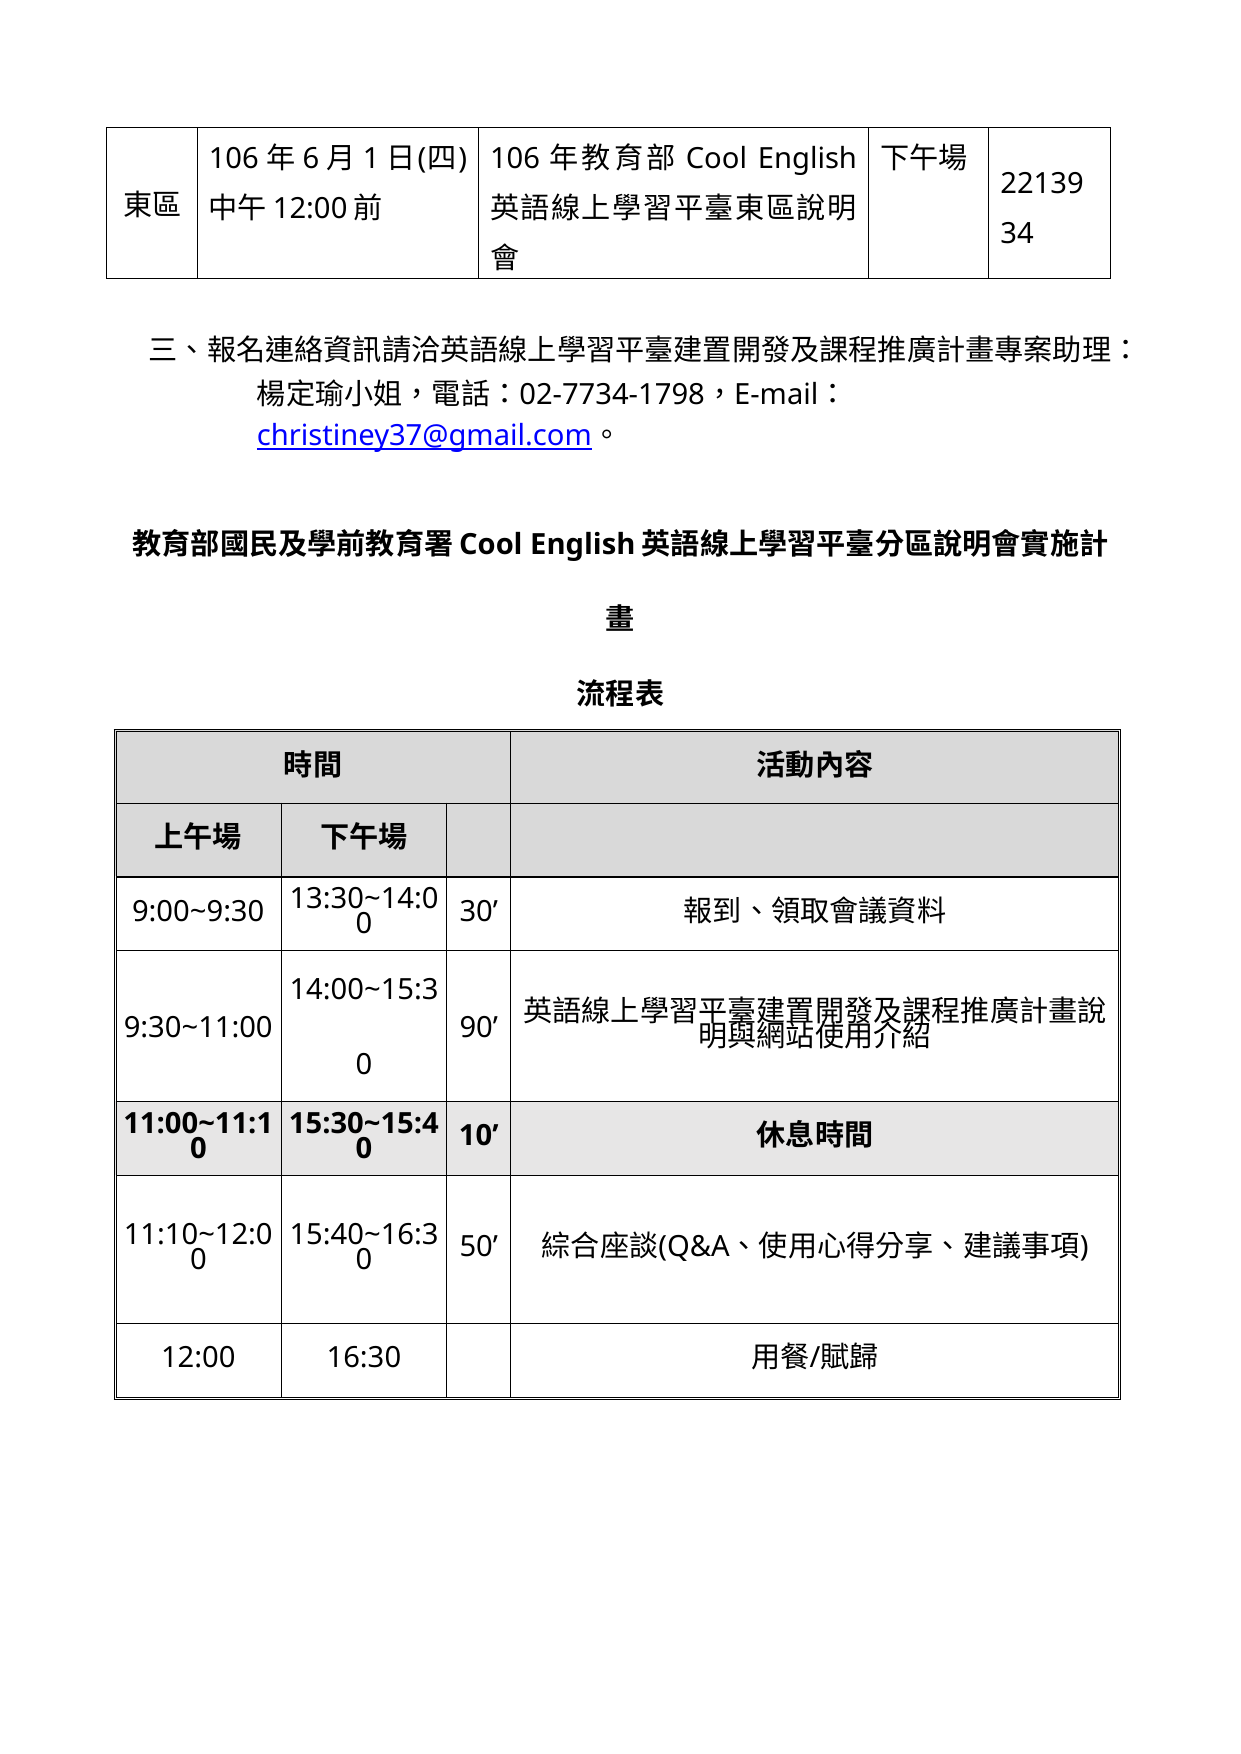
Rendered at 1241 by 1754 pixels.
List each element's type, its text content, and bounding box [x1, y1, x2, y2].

table_cell 10’ [447, 1102, 510, 1175]
text 楊定瑜小姐，電話：02-7734-1798，E-mail：christiney37@gmail.com。 [257, 371, 1122, 454]
table_cell 12:00 [117, 1324, 281, 1397]
table_cell 下午場 [282, 804, 446, 876]
table_cell 9:00~9:30 [117, 878, 281, 950]
table_cell 2213934 [989, 128, 1110, 278]
table_cell 13:30~14:00 [282, 878, 446, 950]
table_cell 報到、領取會議資料 [511, 878, 1118, 950]
table_cell [511, 804, 1118, 876]
table_header 時間 [117, 732, 510, 803]
table_cell 106年6月1日(四)中午12:00前 [198, 128, 478, 278]
table_cell 用餐/賦歸 [511, 1324, 1118, 1397]
table_cell 90’ [447, 951, 510, 1101]
table_cell 11:00~11:10 [117, 1102, 281, 1175]
table_cell 英語線上學習平臺建置開發及課程推廣計畫說明與網站使用介紹 [511, 951, 1118, 1101]
table_cell 休息時間 [511, 1102, 1118, 1175]
table_cell 16:30 [282, 1324, 446, 1397]
table_cell 下午場 [869, 128, 988, 278]
text 教育部國民及學前教育署Cool English英語線上學習平臺分區說明會實施計畫 [118, 504, 1122, 654]
list 報名連絡資訊請洽英語線上學習平臺建置開發及課程推廣計畫專案助理： [148, 321, 1122, 371]
table_cell 9:30~11:00 [117, 951, 281, 1101]
table_cell 綜合座談(Q&A、使用心得分享、建議事項) [511, 1176, 1118, 1323]
table_cell 15:30~15:40 [282, 1102, 446, 1175]
table_cell 東區 [107, 128, 197, 278]
table_cell 11:10~12:00 [117, 1176, 281, 1323]
table_header 活動內容 [511, 732, 1118, 803]
table_cell [447, 1324, 510, 1397]
table_cell 30’ [447, 878, 510, 950]
text 流程表 [118, 654, 1122, 729]
table_cell [447, 804, 510, 876]
table_cell 106年教育部Cool English英語線上學習平臺東區說明會 [479, 128, 868, 278]
table_cell 50’ [447, 1176, 510, 1323]
table_cell 14:00~15:30 [282, 951, 446, 1101]
table_cell 15:40~16:30 [282, 1176, 446, 1323]
table_cell 上午場 [117, 804, 281, 876]
